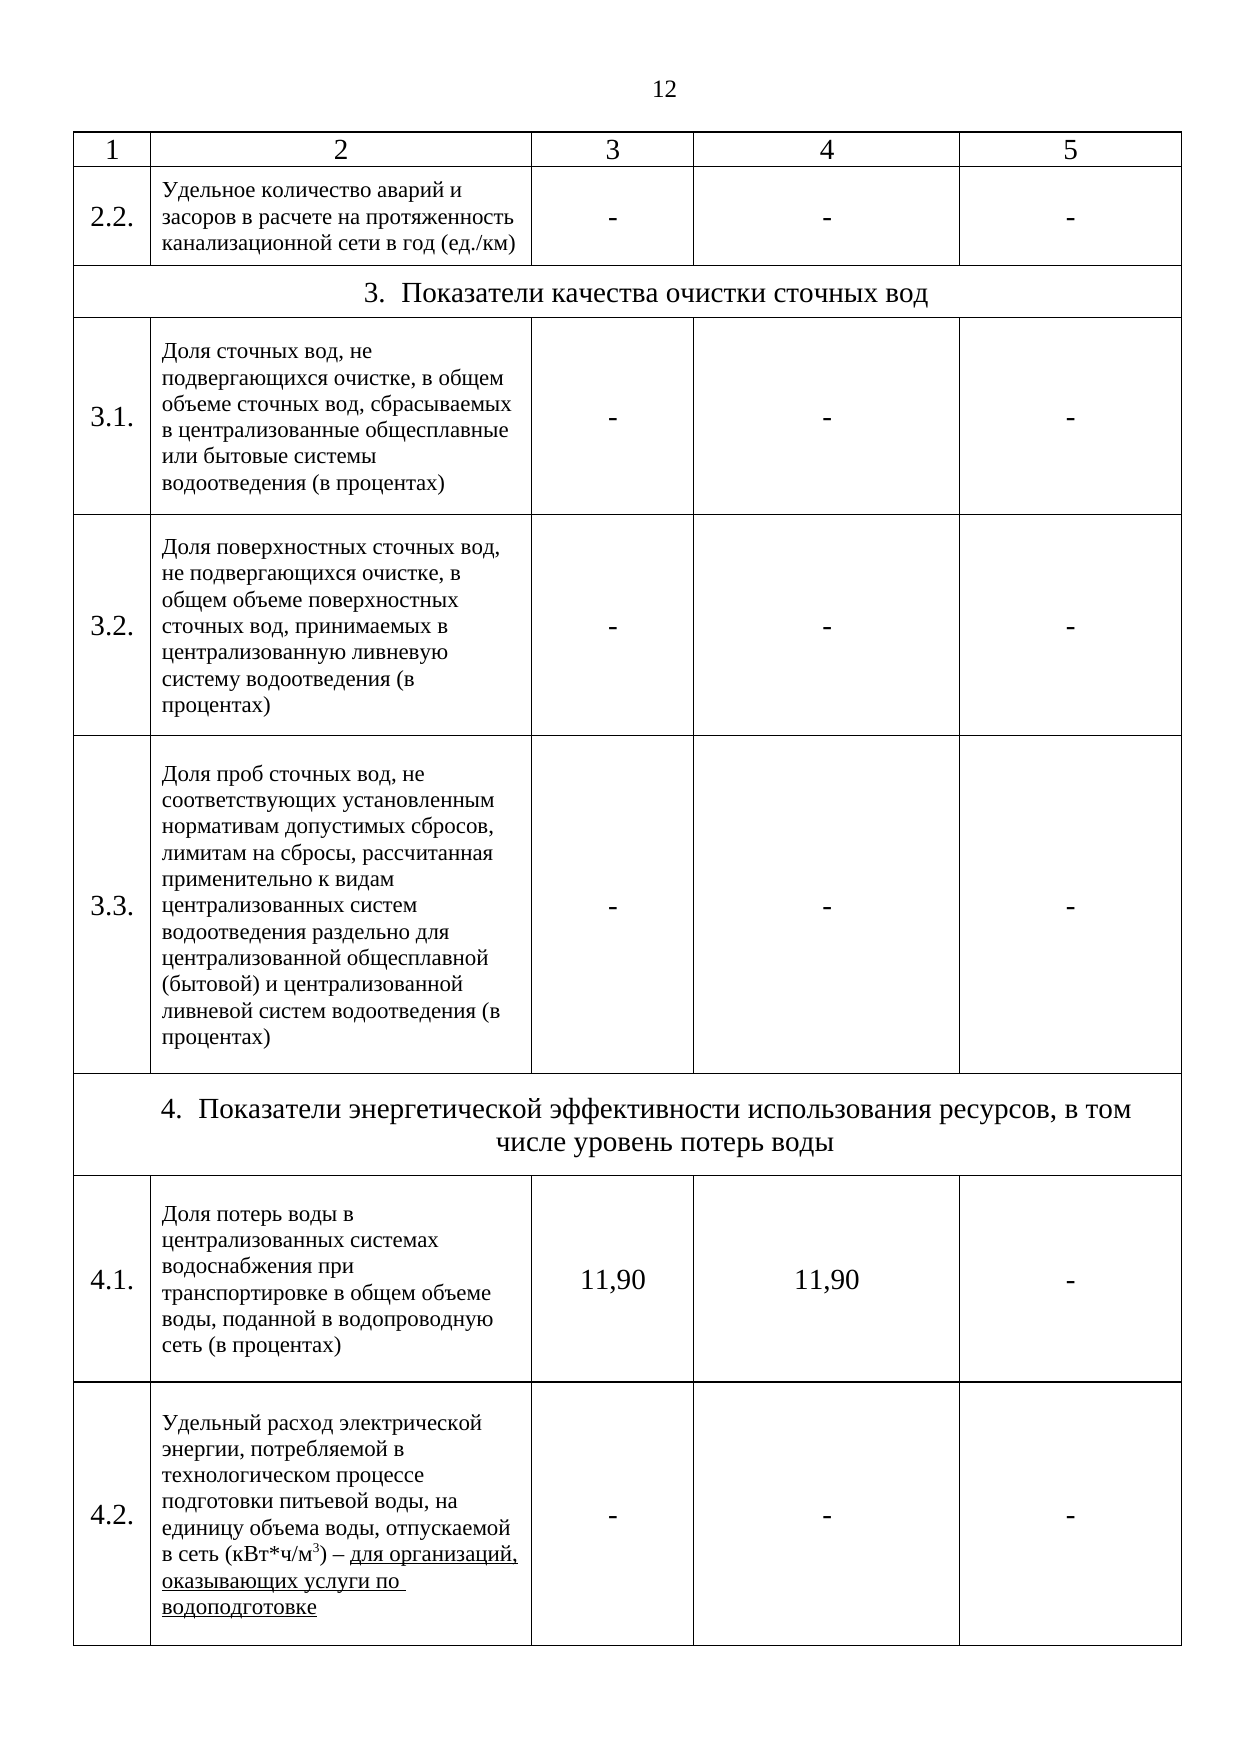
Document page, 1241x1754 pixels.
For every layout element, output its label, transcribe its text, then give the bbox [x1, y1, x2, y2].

table_cell - [694, 318, 959, 514]
table_cell 2.2. [74, 167, 150, 265]
table_cell Доля потерь воды в централизованных системах водоснабжения при транспортировке в общем объеме воды, поданной в водопроводную сеть (в процентах) [151, 1176, 531, 1381]
table_cell - [532, 736, 693, 1073]
table_cell - [532, 515, 693, 735]
table_cell 4.2. [74, 1383, 150, 1645]
table_cell Доля сточных вод, не подвергающихся очистке, в общем объеме сточных вод, сбрасываемых в централизованные общесплавные или бытовые системы водоотведения (в процентах) [151, 318, 531, 514]
table_cell 5 [960, 133, 1181, 166]
table_cell - [960, 515, 1181, 735]
table_cell - [960, 318, 1181, 514]
table_cell - [694, 736, 959, 1073]
table_cell Показатели энергетической эффективности использования ресурсов, в том числе уровень потерь воды [74, 1074, 1181, 1175]
table_cell 1 [74, 133, 150, 166]
table_cell Удельное количество аварий и засоров в расчете на протяженность канализационной сети в год (ед./км) [151, 167, 531, 265]
table_cell 3.3. [74, 736, 150, 1073]
table_cell - [960, 167, 1181, 265]
table_cell 3 [532, 133, 693, 166]
table_cell Доля поверхностных сточных вод, не подвергающихся очистке, в общем объеме поверхностных сточных вод, принимаемых в централизованную ливневую систему водоотведения (в процентах) [151, 515, 531, 735]
table_cell - [694, 1383, 959, 1645]
table_cell - [694, 515, 959, 735]
table_cell 2 [151, 133, 531, 166]
table_cell - [960, 736, 1181, 1073]
table_cell - [694, 167, 959, 265]
table_cell 11,90 [532, 1176, 693, 1381]
table_cell - [532, 1383, 693, 1645]
table_cell 4 [694, 133, 959, 166]
table_cell - [960, 1176, 1181, 1381]
table_cell - [960, 1383, 1181, 1645]
table_cell 3.1. [74, 318, 150, 514]
table_cell 4.1. [74, 1176, 150, 1381]
table_cell - [532, 167, 693, 265]
table_cell 11,90 [694, 1176, 959, 1381]
table_cell Показатели качества очистки сточных вод [74, 266, 1181, 317]
table_cell - [532, 318, 693, 514]
table_cell Удельный расход электрической энергии, потребляемой в технологическом процессе подготовки питьевой воды, на единицу объема воды, отпускаемой в сеть (кВт*ч/м3) – для организаций, оказывающих услуги по водоподготовке [151, 1383, 531, 1645]
table_cell 3.2. [74, 515, 150, 735]
table_cell Доля проб сточных вод, не соответствующих установленным нормативам допустимых сбросов, лимитам на сбросы, рассчитанная применительно к видам централизованных систем водоотведения раздельно для централизованной общесплавной (бытовой) и централизованной ливневой систем водоотведения (в процентах) [151, 736, 531, 1073]
